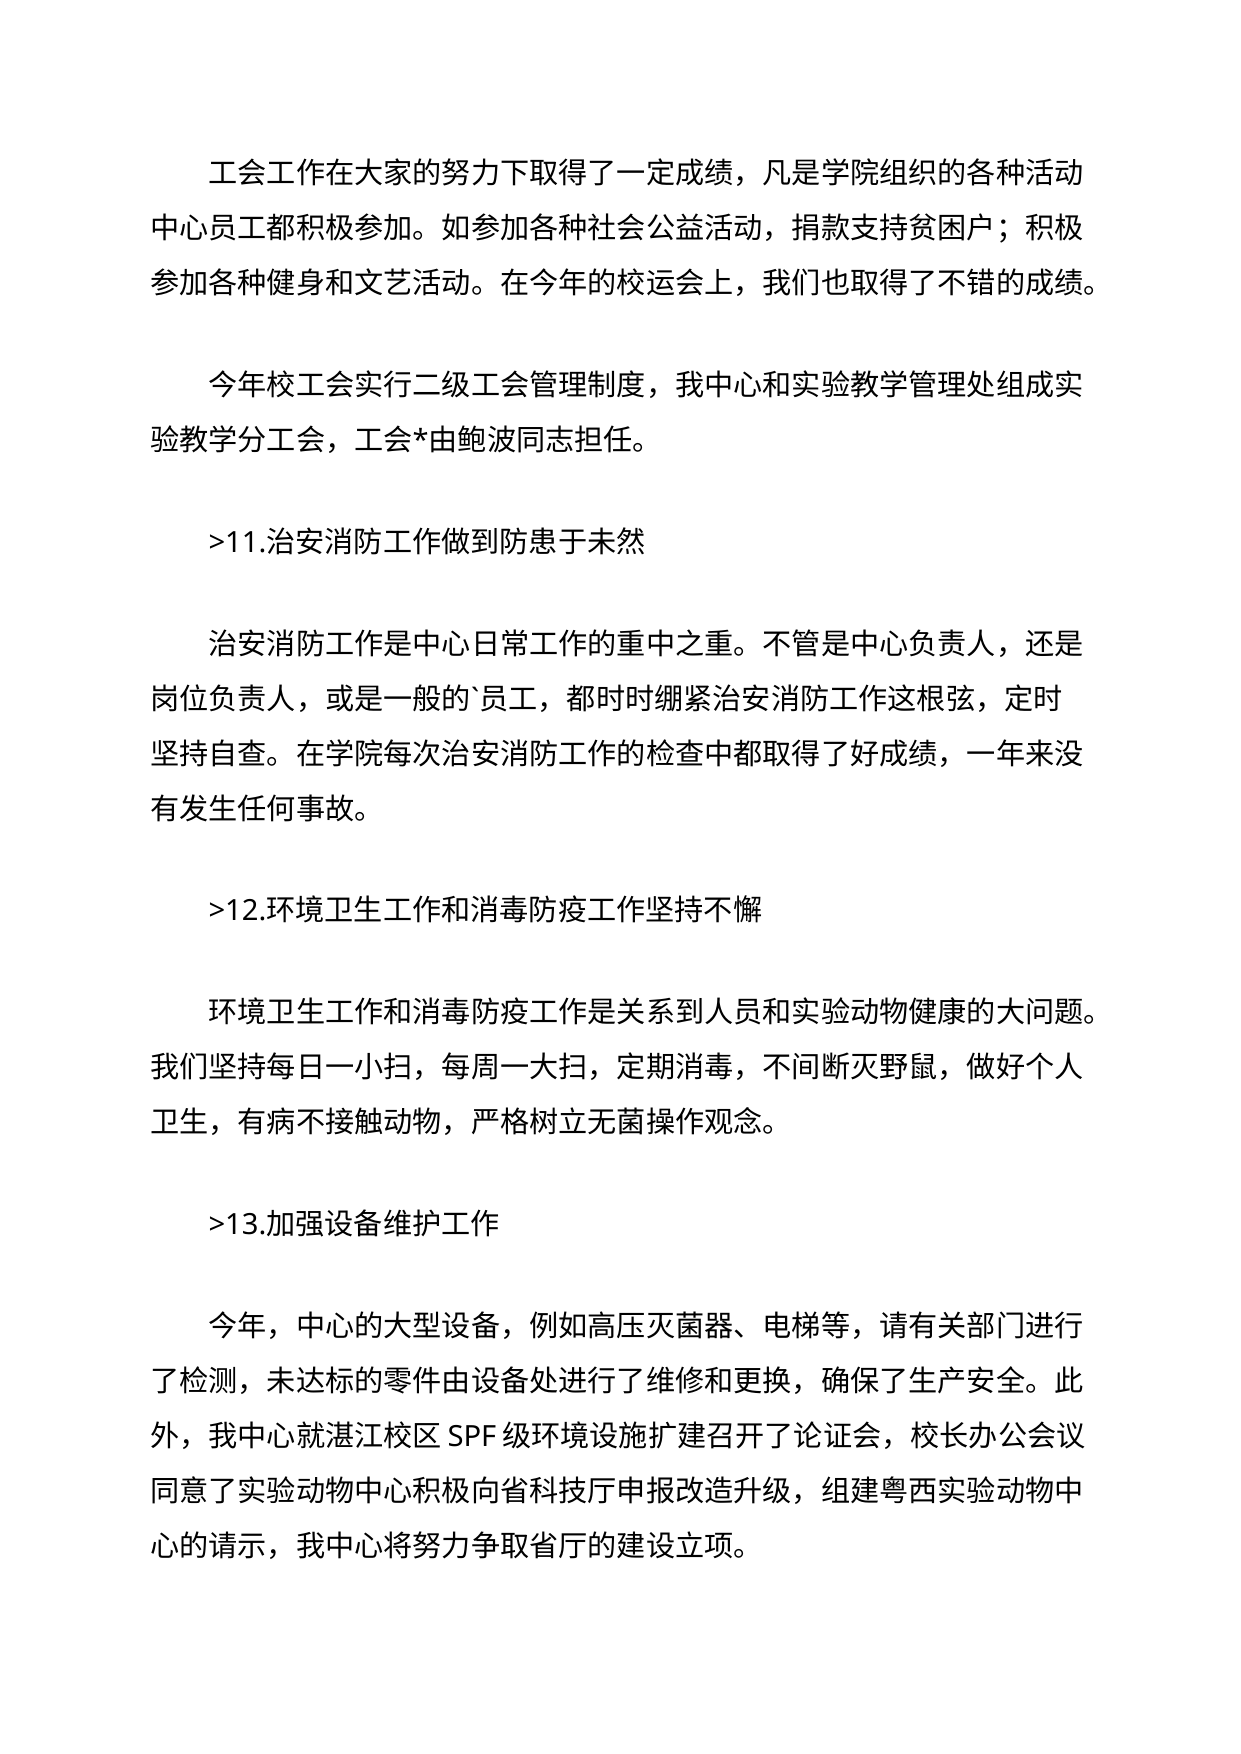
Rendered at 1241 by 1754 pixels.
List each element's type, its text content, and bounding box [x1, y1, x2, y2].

text 治安消防工作是中心日常工作的重中之重。不管是中心负责人，还是岗位负责人，或是一般的`员工，都时时绷紧治安消防工作这根弦，定时坚持自查。在学院每次治安消防工作的检查中都取得了好成绩，一年来没有发生任何事故。 [150, 620, 1090, 827]
text >13.加强设备维护工作 [150, 1201, 1090, 1243]
text 工会工作在大家的努力下取得了一定成绩，凡是学院组织的各种活动中心员工都积极参加。如参加各种社会公益活动，捐款支持贫困户；积极参加各种健身和文艺活动。在今年的校运会上，我们也取得了不错的成绩。 [150, 150, 1090, 302]
text 今年，中心的大型设备，例如高压灭菌器、电梯等，请有关部门进行了检测，未达标的零件由设备处进行了维修和更换，确保了生产安全。此外，我中心就湛江校区SPF级环境设施扩建召开了论证会，校长办公会议同意了实验动物中心积极向省科技厅申报改造升级，组建粤西实验动物中心的请示，我中心将努力争取省厅的建设立项。 [150, 1302, 1090, 1564]
text 环境卫生工作和消毒防疫工作是关系到人员和实验动物健康的大问题。我们坚持每日一小扫，每周一大扫，定期消毒，不间断灭野鼠，做好个人卫生，有病不接触动物，严格树立无菌操作观念。 [150, 989, 1090, 1141]
text >11.治安消防工作做到防患于未然 [150, 518, 1090, 561]
text >12.环境卫生工作和消毒防疫工作坚持不懈 [150, 887, 1090, 929]
text 今年校工会实行二级工会管理制度，我中心和实验教学管理处组成实验教学分工会，工会*由鲍波同志担任。 [150, 362, 1090, 459]
